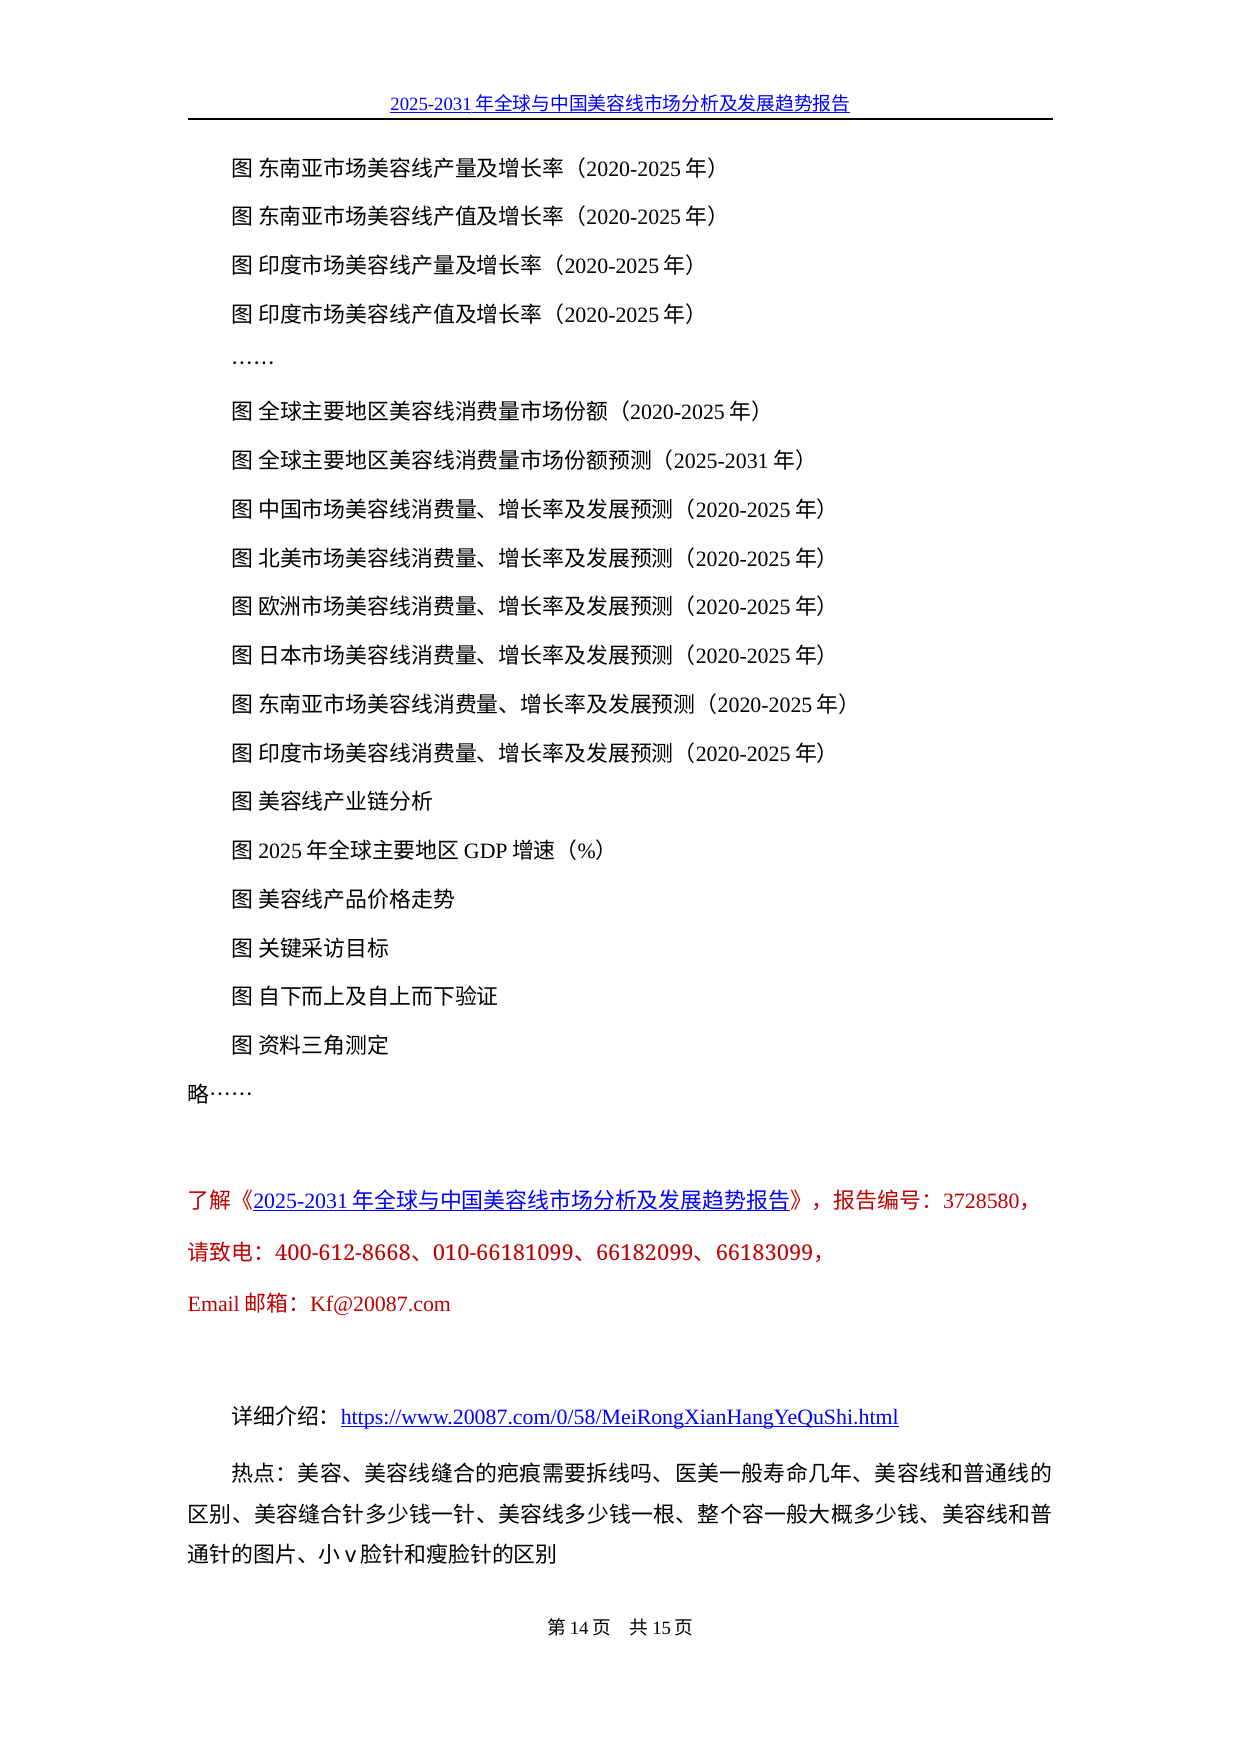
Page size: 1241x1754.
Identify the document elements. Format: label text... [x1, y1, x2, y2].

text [187, 150, 1053, 1109]
text 详细介绍：https://www.20087.com/0/58/MeiRongXianHangYeQuShi.html [187, 1399, 1053, 1431]
text Email邮箱：Kf@20087.com [187, 1286, 1053, 1318]
text 热点：美容、美容线缝合的疤痕需要拆线吗、医美一般寿命几年、美容线和普通线的区别、美容缝合针多少钱一针、美容线多少钱一根、整个容一般大概多少钱、美容线和普通针的图片、小v脸针和瘦脸针的区别 [187, 1456, 1053, 1569]
text 了解《2025-2031年全球与中国美容线市场分析及发展趋势报告》，报告编号：3728580， [187, 1183, 1053, 1215]
text 请致电：400-612-8668、010-66181099、66182099、66183099， [187, 1234, 1053, 1267]
